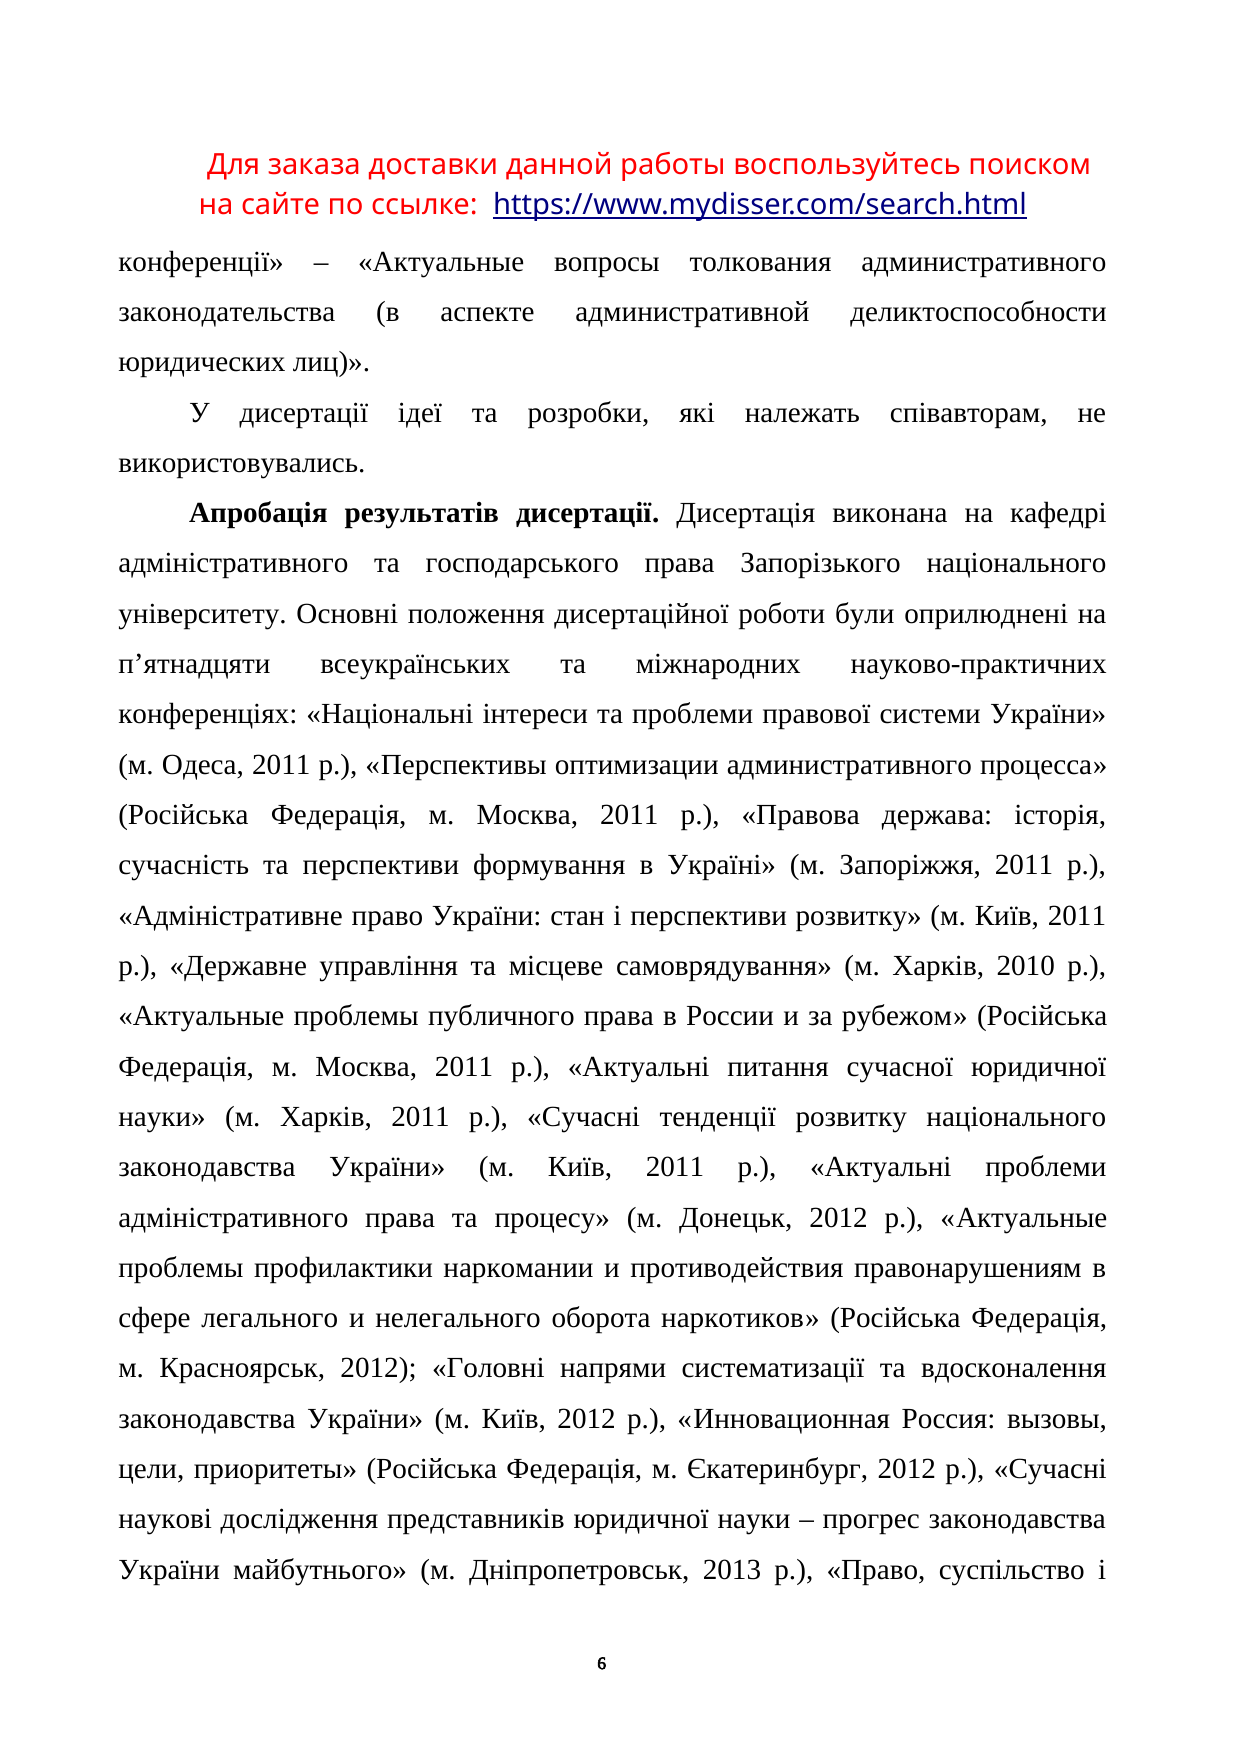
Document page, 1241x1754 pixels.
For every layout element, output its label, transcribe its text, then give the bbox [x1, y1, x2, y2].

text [118, 495, 1107, 1585]
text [118, 244, 1107, 378]
text У дисертації ідеї та розробки, які належать співавторам, не використовувались. [118, 395, 1107, 478]
